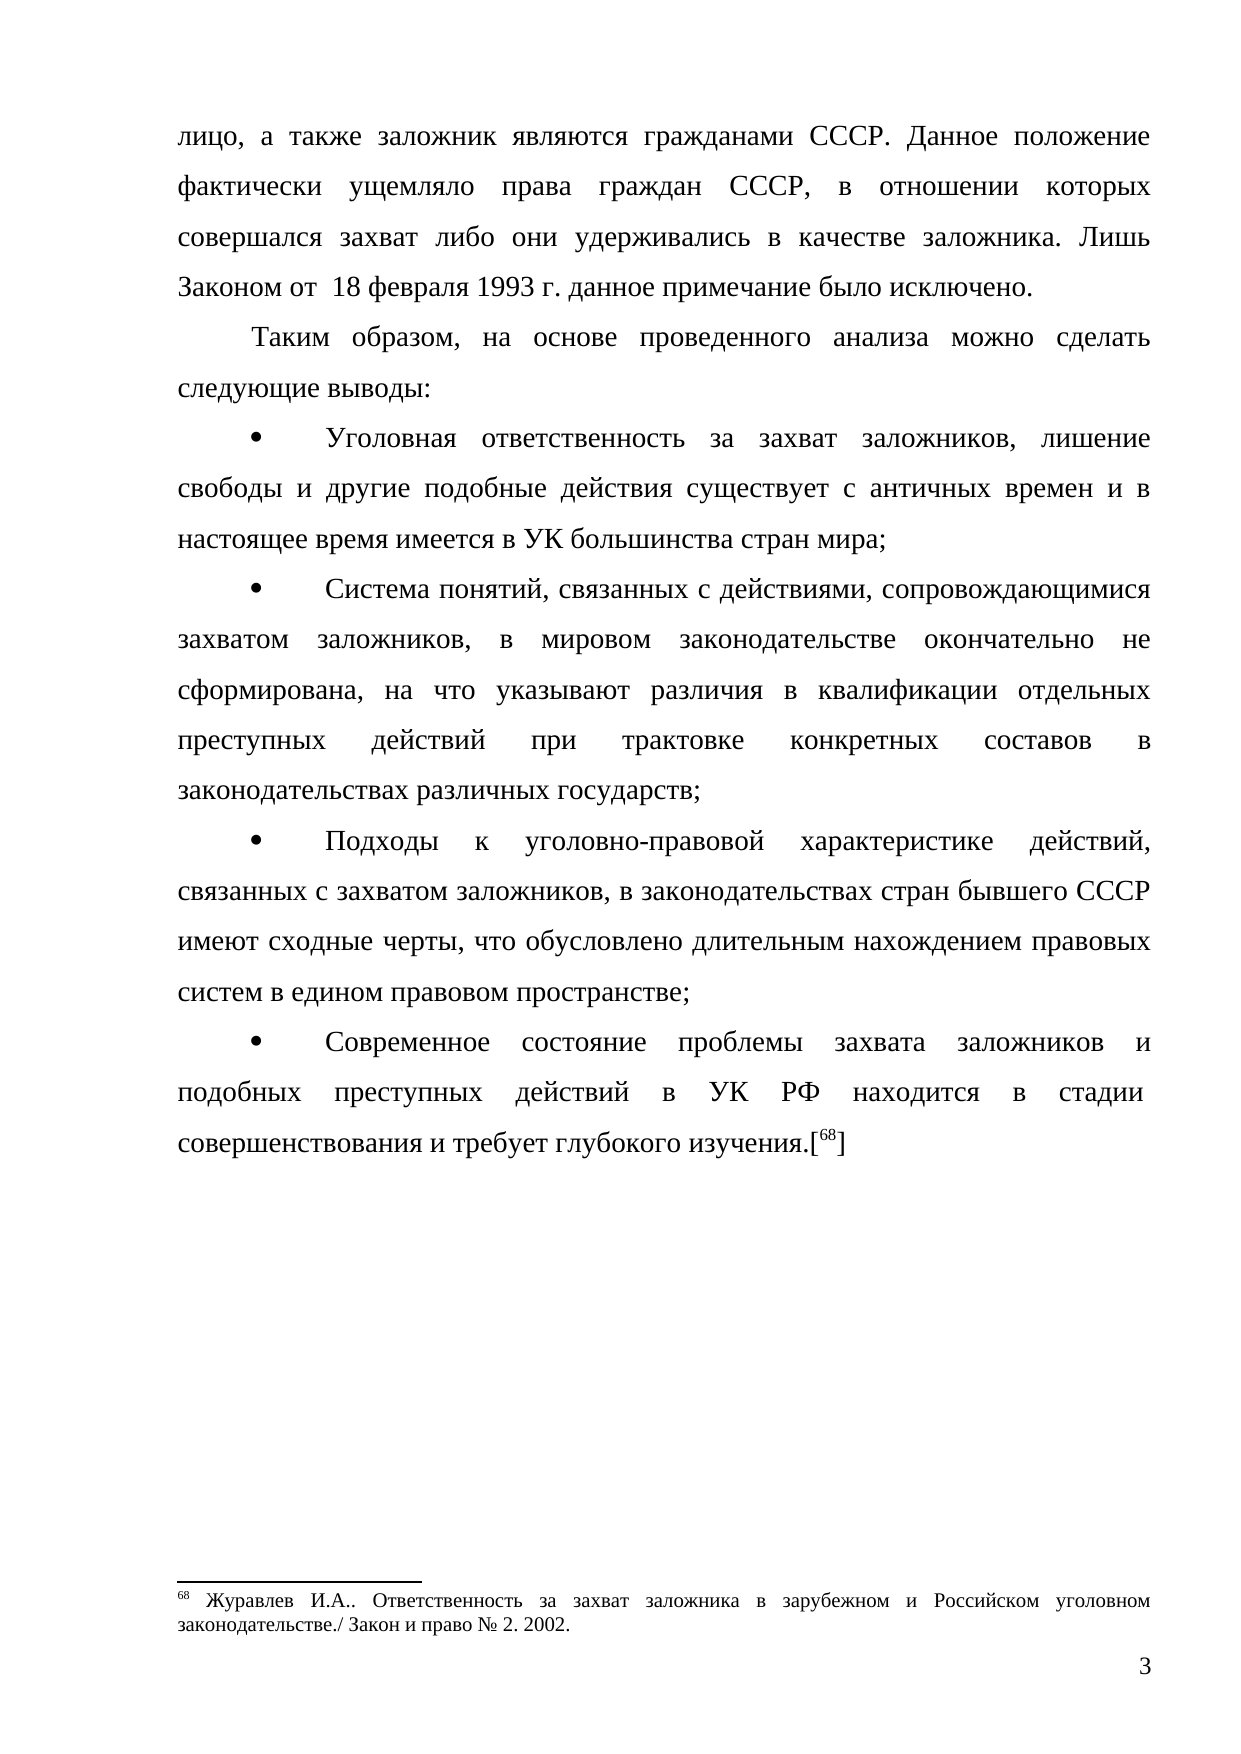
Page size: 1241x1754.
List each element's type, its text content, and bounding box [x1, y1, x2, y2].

list Современное состояние проблемы захвата заложников и подобных преступных действий в УК РФ находится в стадии совершенствования и требует глубокого изучения.[] [177, 1024, 1152, 1158]
text Таким образом, на основе проведенного анализа можно сделать следующие выводы: [177, 319, 1152, 403]
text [177, 118, 1152, 303]
list Подходы к уголовно-правовой характеристике действий, связанных с захватом заложников, в законодательствах стран бывшего СССР имеют сходные черты, что обусловлено длительным нахождением правовых систем в едином правовом пространстве; [177, 823, 1152, 1007]
list Система понятий, связанных с действиями, сопровождающимися захватом заложников, в мировом законодательстве окончательно не сформирована, на что указывают различия в квалификации отдельных преступных действий при трактовке конкретных составов в законодательствах различных государств; [177, 571, 1152, 806]
list Уголовная ответственность за захват заложников, лишение свободы и другие подобные действия существует с античных времен и в настоящее время имеется в УК большинства стран мира; [177, 420, 1152, 554]
